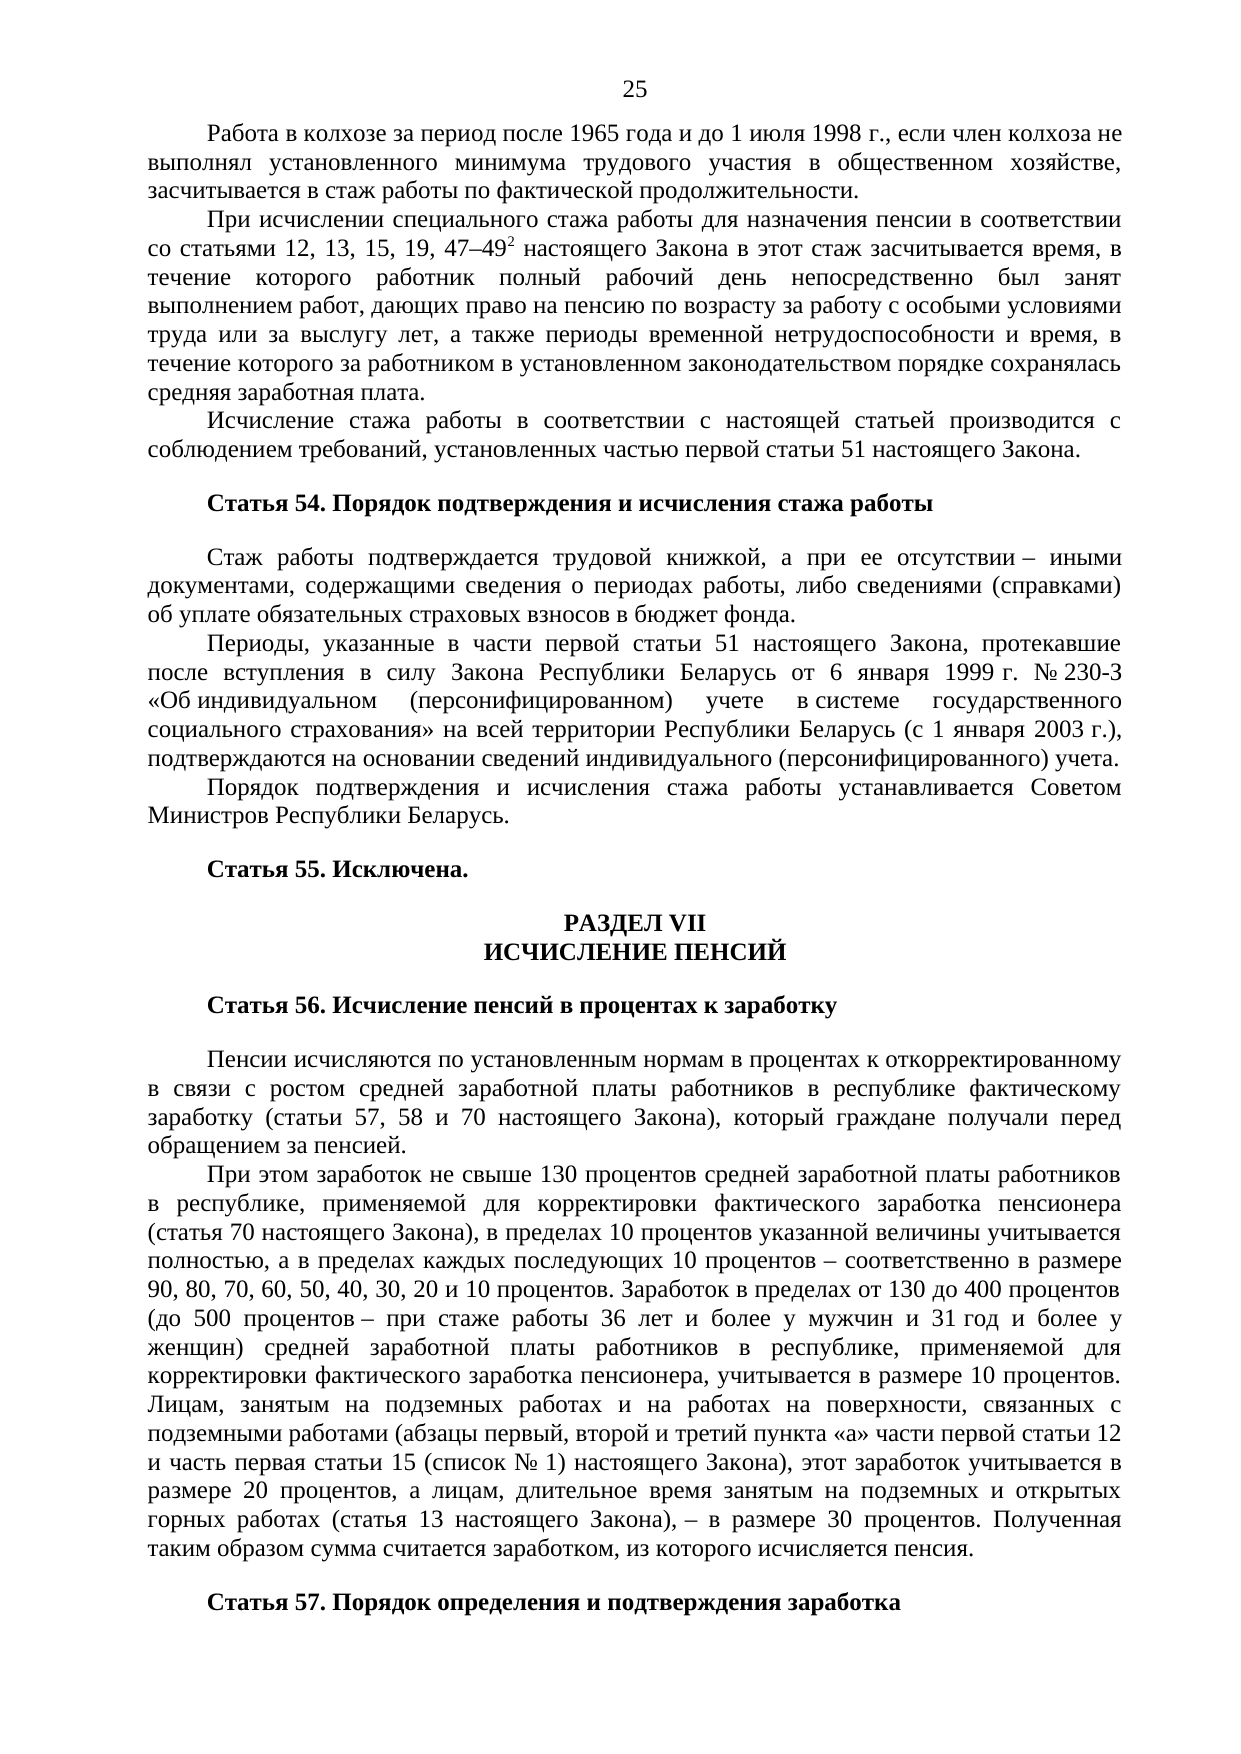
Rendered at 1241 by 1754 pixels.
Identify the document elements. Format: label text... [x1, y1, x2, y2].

text Статья 55. Исключена. [207, 854, 1122, 883]
text Статья 57. Порядок определения и подтверждения заработка [207, 1587, 1122, 1616]
text Статья 54. Порядок подтверждения и исчисления стажа работы [207, 488, 1122, 517]
text Пенсии исчисляются по установленным нормам в процентах к откорректированному в связи с ростом средней заработной платы работников в республике фактическому заработку (статьи 57, 58 и 70 настоящего Закона), который граждане получали перед обращением за пенсией. [147, 1044, 1122, 1159]
text Статья 56. Исчисление пенсий в процентах к заработку [207, 991, 1122, 1019]
text Периоды, указанные в части первой статьи 51 настоящего Закона, протекавшие после вступления в силу Закона Республики Беларусь от 6 января 1999 г. № 230-З «Об индивидуальном (персонифицированном) учете в системе государственного социального страхования» на всей территории Республики Беларусь (с 1 января 2003 г.), подтверждаются на основании сведений индивидуального (персонифицированного) учета. [147, 628, 1122, 772]
text РАЗДЕЛ VII ИСЧИСЛЕНИЕ ПЕНСИЙ [147, 908, 1122, 966]
text При этом заработок не свыше 130 процентов средней заработной платы работников в республике, применяемой для корректировки фактического заработка пенсионера (статья 70 настоящего Закона), в пределах 10 процентов указанной величины учитывается полностью, а в пределах каждых последующих 10 процентов – соответственно в размере 90, 80, 70, 60, 50, 40, 30, 20 и 10 процентов. Заработок в пределах от 130 до 400 процентов (до 500 процентов – при стаже работы 36 лет и более у мужчин и 31 год и более у женщин) средней заработной платы работников в республике, применяемой для корректировки фактического заработка пенсионера, учитывается в размере 10 процентов. Лицам, занятым на подземных работах и на работах на поверхности, связанных с подземными работами (абзацы первый, второй и третий пункта «а» части первой статьи 12 и часть первая статьи 15 (список № 1) настоящего Закона), этот заработок учитывается в размере 20 процентов, а лицам, длительное время занятым на подземных и открытых горных работах (статья 13 настоящего Закона), – в размере 30 процентов. Полученная таким образом сумма считается заработком, из которого исчисляется пенсия. [147, 1159, 1122, 1562]
text Работа в колхозе за период после 1965 года и до 1 июля 1998 г., если член колхоза не выполнял установленного минимума трудового участия в общественном хозяйстве, засчитывается в стаж работы по фактической продолжительности. [147, 118, 1122, 204]
text Порядок подтверждения и исчисления стажа работы устанавливается Советом Министров Республики Беларусь. [147, 772, 1122, 829]
text Исчисление стажа работы в соответствии с настоящей статьей производится с соблюдением требований, установленных частью первой статьи 51 настоящего Закона. [147, 406, 1122, 463]
text Стаж работы подтверждается трудовой книжкой, а при ее отсутствии – иными документами, содержащими сведения о периодах работы, либо сведениями (справками) об уплате обязательных страховых взносов в бюджет фонда. [147, 542, 1122, 628]
text При исчислении специального стажа работы для назначения пенсии в соответствии со статьями 12, 13, 15, 19, 47–492 настоящего Закона в этот стаж засчитывается время, в течение которого работник полный рабочий день непосредственно был занят выполнением работ, дающих право на пенсию по возрасту за работу с особыми условиями труда или за выслугу лет, а также периоды временной нетрудоспособности и время, в течение которого за работником в установленном законодательством порядке сохранялась средняя заработная плата. [147, 204, 1122, 406]
